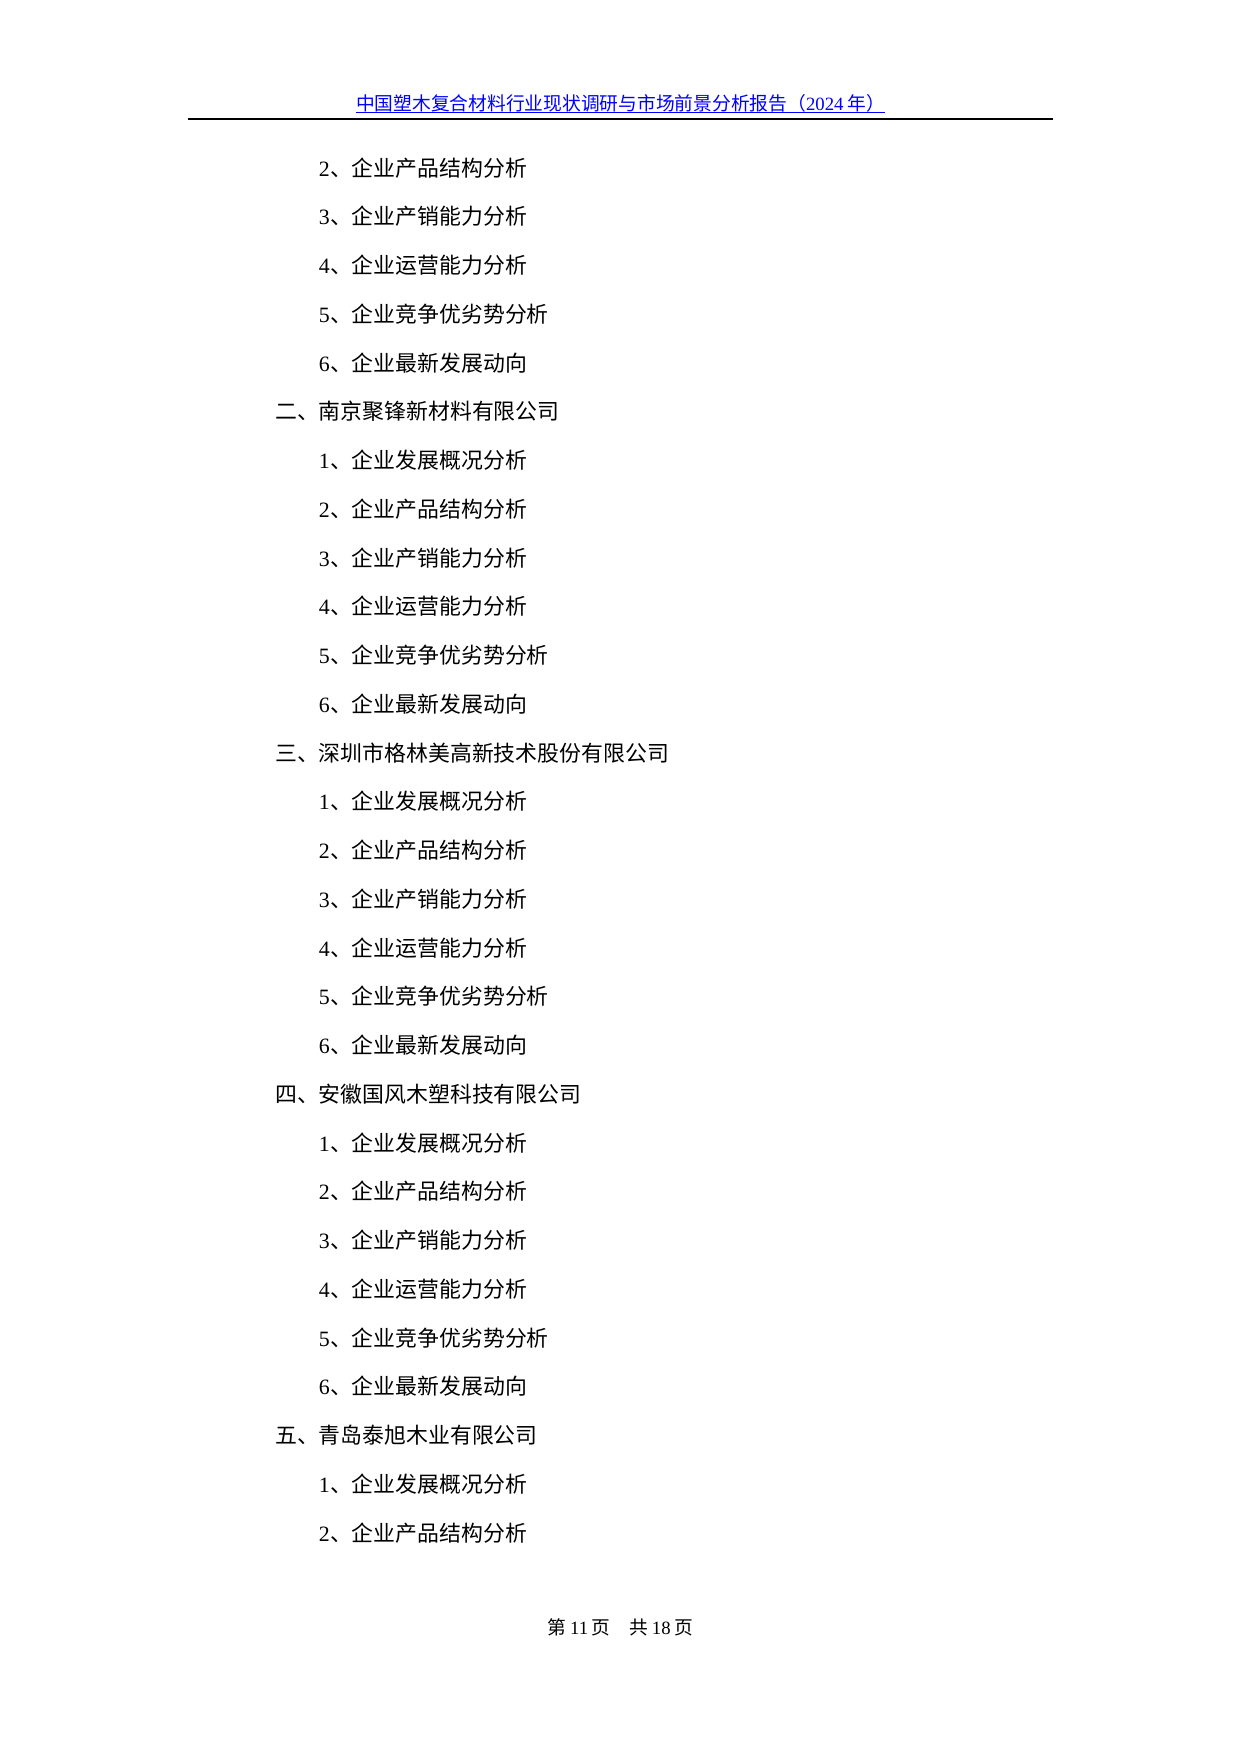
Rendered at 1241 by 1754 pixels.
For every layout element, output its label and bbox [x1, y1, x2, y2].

text [187, 150, 1053, 1548]
